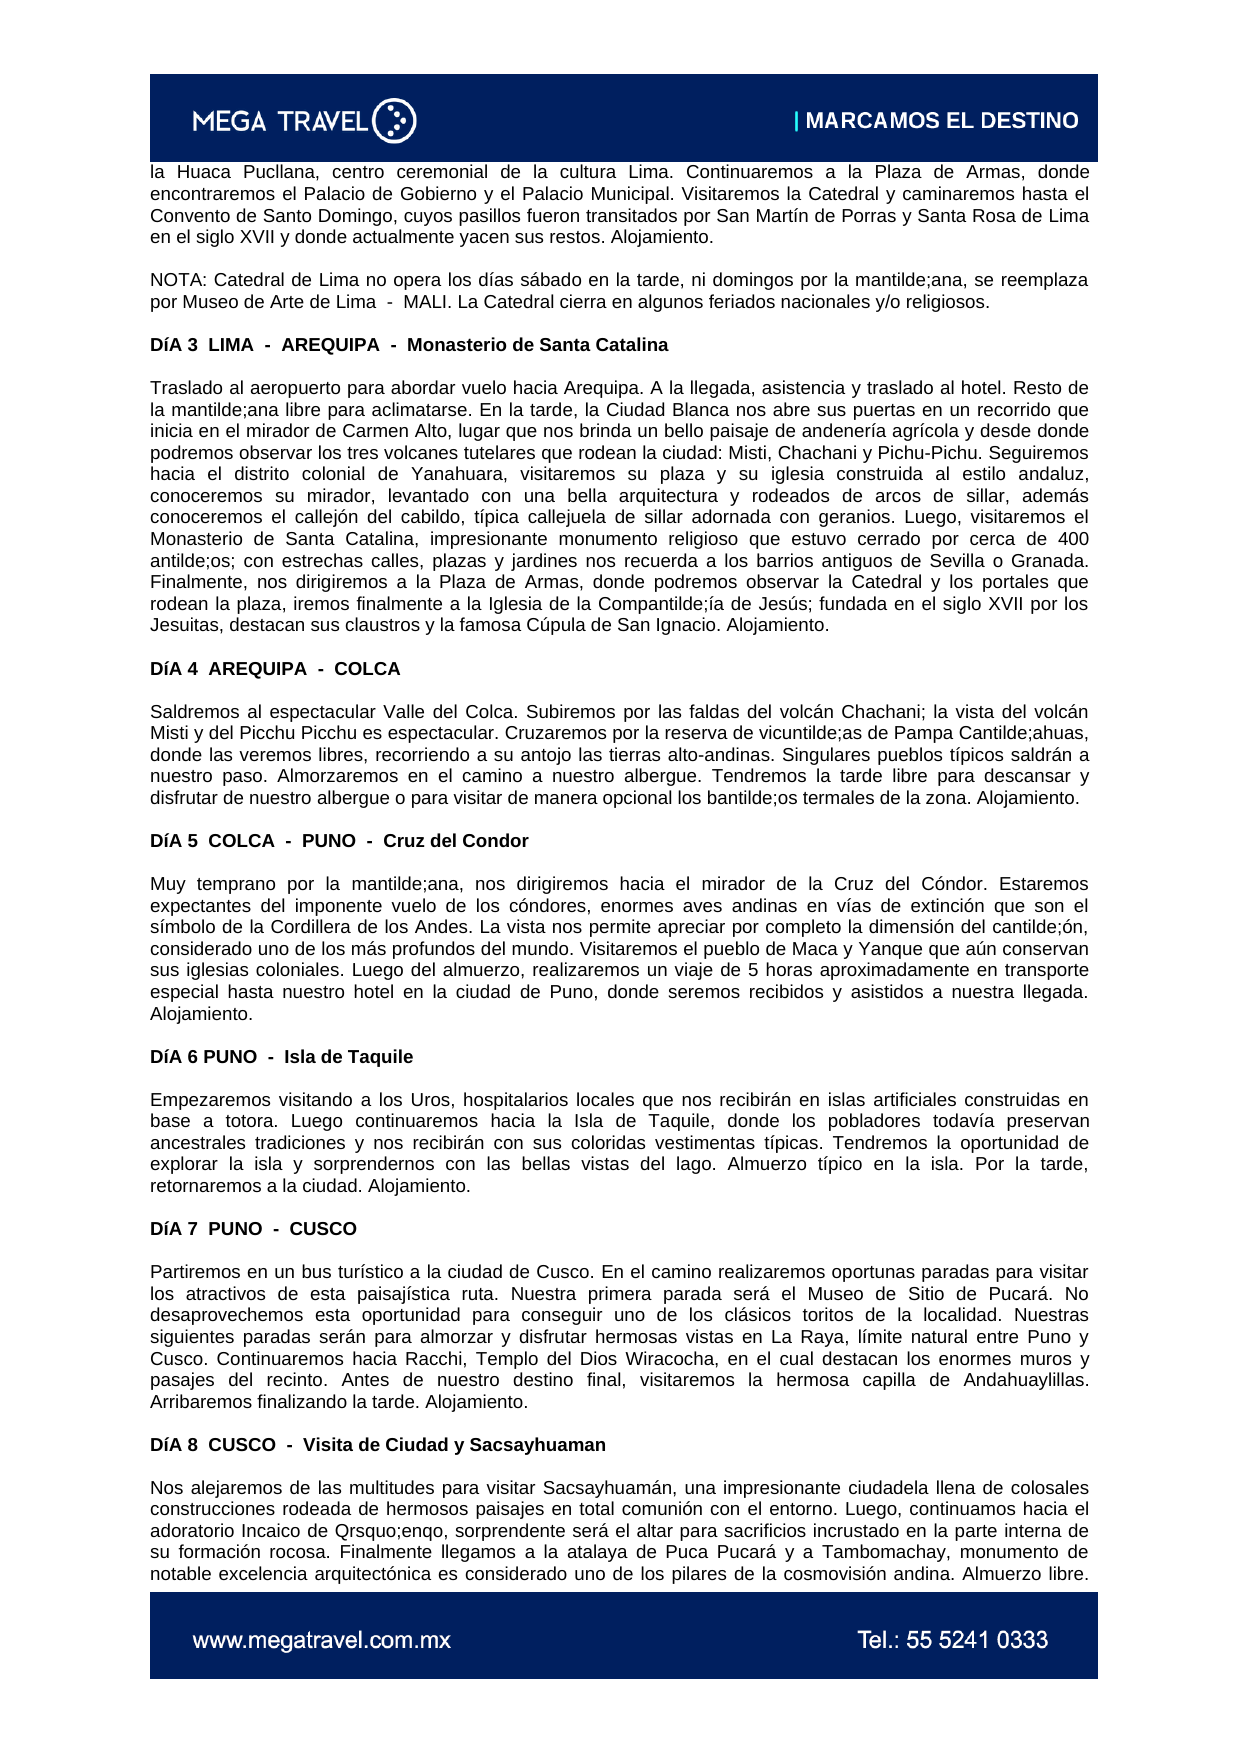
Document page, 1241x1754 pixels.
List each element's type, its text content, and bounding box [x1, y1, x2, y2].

text NOTA: Catedral de Lima no opera los días sábado en la tarde, ni domingos por la mantilde;ana, se reemplaza por Museo de Arte de Lima - MALI. La Catedral cierra en algunos feriados nacionales y/o religiosos. [150, 269, 1090, 312]
text DíA 5 COLCA - PUNO - Cruz del Condor [150, 830, 1090, 851]
picture [150, 74, 1098, 162]
text DíA 4 AREQUIPA - COLCA [150, 657, 1090, 679]
text Muy temprano por la mantilde;ana, nos dirigiremos hacia el mirador de la Cruz del Cóndor. Estaremos expectantes del imponente vuelo de los cóndores, enormes aves andinas en vías de extinción que son el símbolo de la Cordillera de los Andes. La vista nos permite apreciar por completo la dimensión del cantilde;ón, considerado uno de los más profundos del mundo. Visitaremos el pueblo de Maca y Yanque que aún conservan sus iglesias coloniales. Luego del almuerzo, realizaremos un viaje de 5 horas aproximadamente en transporte especial hasta nuestro hotel en la ciudad de Puno, donde seremos recibidos y asistidos a nuestra llegada. Alojamiento. [150, 873, 1090, 1024]
picture [150, 1592, 1098, 1679]
text DíA 6 PUNO - Isla de Taquile [150, 1045, 1090, 1067]
text Empezaremos visitando a los Uros, hospitalarios locales que nos recibirán en islas artificiales construidas en base a totora. Luego continuaremos hacia la Isla de Taquile, donde los pobladores todavía preservan ancestrales tradiciones y nos recibirán con sus coloridas vestimentas típicas. Tendremos la oportunidad de explorar la isla y sorprendernos con las bellas vistas del lago. Almuerzo típico en la isla. Por la tarde, retornaremos a la ciudad. Alojamiento. [150, 1088, 1090, 1196]
text DíA 8 CUSCO - Visita de Ciudad y Sacsayhuaman [150, 1433, 1090, 1455]
text Partiremos en un bus turístico a la ciudad de Cusco. En el camino realizaremos oportunas paradas para visitar los atractivos de esta paisajística ruta. Nuestra primera parada será el Museo de Sitio de Pucará. No desaprovechemos esta oportunidad para conseguir uno de los clásicos toritos de la localidad. Nuestras siguientes paradas serán para almorzar y disfrutar hermosas vistas en La Raya, límite natural entre Puno y Cusco. Continuaremos hacia Racchi, Templo del Dios Wiracocha, en el cual destacan los enormes muros y pasajes del recinto. Antes de nuestro destino final, visitaremos la hermosa capilla de Andahuaylillas. Arribaremos finalizando la tarde. Alojamiento. [150, 1261, 1090, 1412]
text DíA 7 PUNO - CUSCO [150, 1218, 1090, 1239]
text Saldremos al espectacular Valle del Colca. Subiremos por las faldas del volcán Chachani; la vista del volcán Misti y del Picchu Picchu es espectacular. Cruzaremos por la reserva de vicuntilde;as de Pampa Cantilde;ahuas, donde las veremos libres, recorriendo a su antojo las tierras alto-andinas. Singulares pueblos típicos saldrán a nuestro paso. Almorzaremos en el camino a nuestro albergue. Tendremos la tarde libre para descansar y disfrutar de nuestro albergue o para visitar de manera opcional los bantilde;os termales de la zona. Alojamiento. [150, 700, 1090, 808]
text DíA 3 LIMA - AREQUIPA - Monasterio de Santa Catalina [150, 334, 1090, 355]
text Traslado al aeropuerto para abordar vuelo hacia Arequipa. A la llegada, asistencia y traslado al hotel. Resto de la mantilde;ana libre para aclimatarse. En la tarde, la Ciudad Blanca nos abre sus puertas en un recorrido que inicia en el mirador de Carmen Alto, lugar que nos brinda un bello paisaje de andenería agrícola y desde donde podremos observar los tres volcanes tutelares que rodean la ciudad: Misti, Chachani y Pichu-Pichu. Seguiremos hacia el distrito colonial de Yanahuara, visitaremos su plaza y su iglesia construida al estilo andaluz, conoceremos su mirador, levantado con una bella arquitectura y rodeados de arcos de sillar, además conoceremos el callejón del cabildo, típica callejuela de sillar adornada con geranios. Luego, visitaremos el Monasterio de Santa Catalina, impresionante monumento religioso que estuvo cerrado por cerca de 400 antilde;os; con estrechas calles, plazas y jardines nos recuerda a los barrios antiguos de Sevilla o Granada. Finalmente, nos dirigiremos a la Plaza de Armas, donde podremos observar la Catedral y los portales que rodean la plaza, iremos finalmente a la Iglesia de la Compantilde;ía de Jesús; fundada en el siglo XVII por los Jesuitas, destacan sus claustros y la famosa Cúpula de San Ignacio. Alojamiento. [150, 377, 1090, 636]
